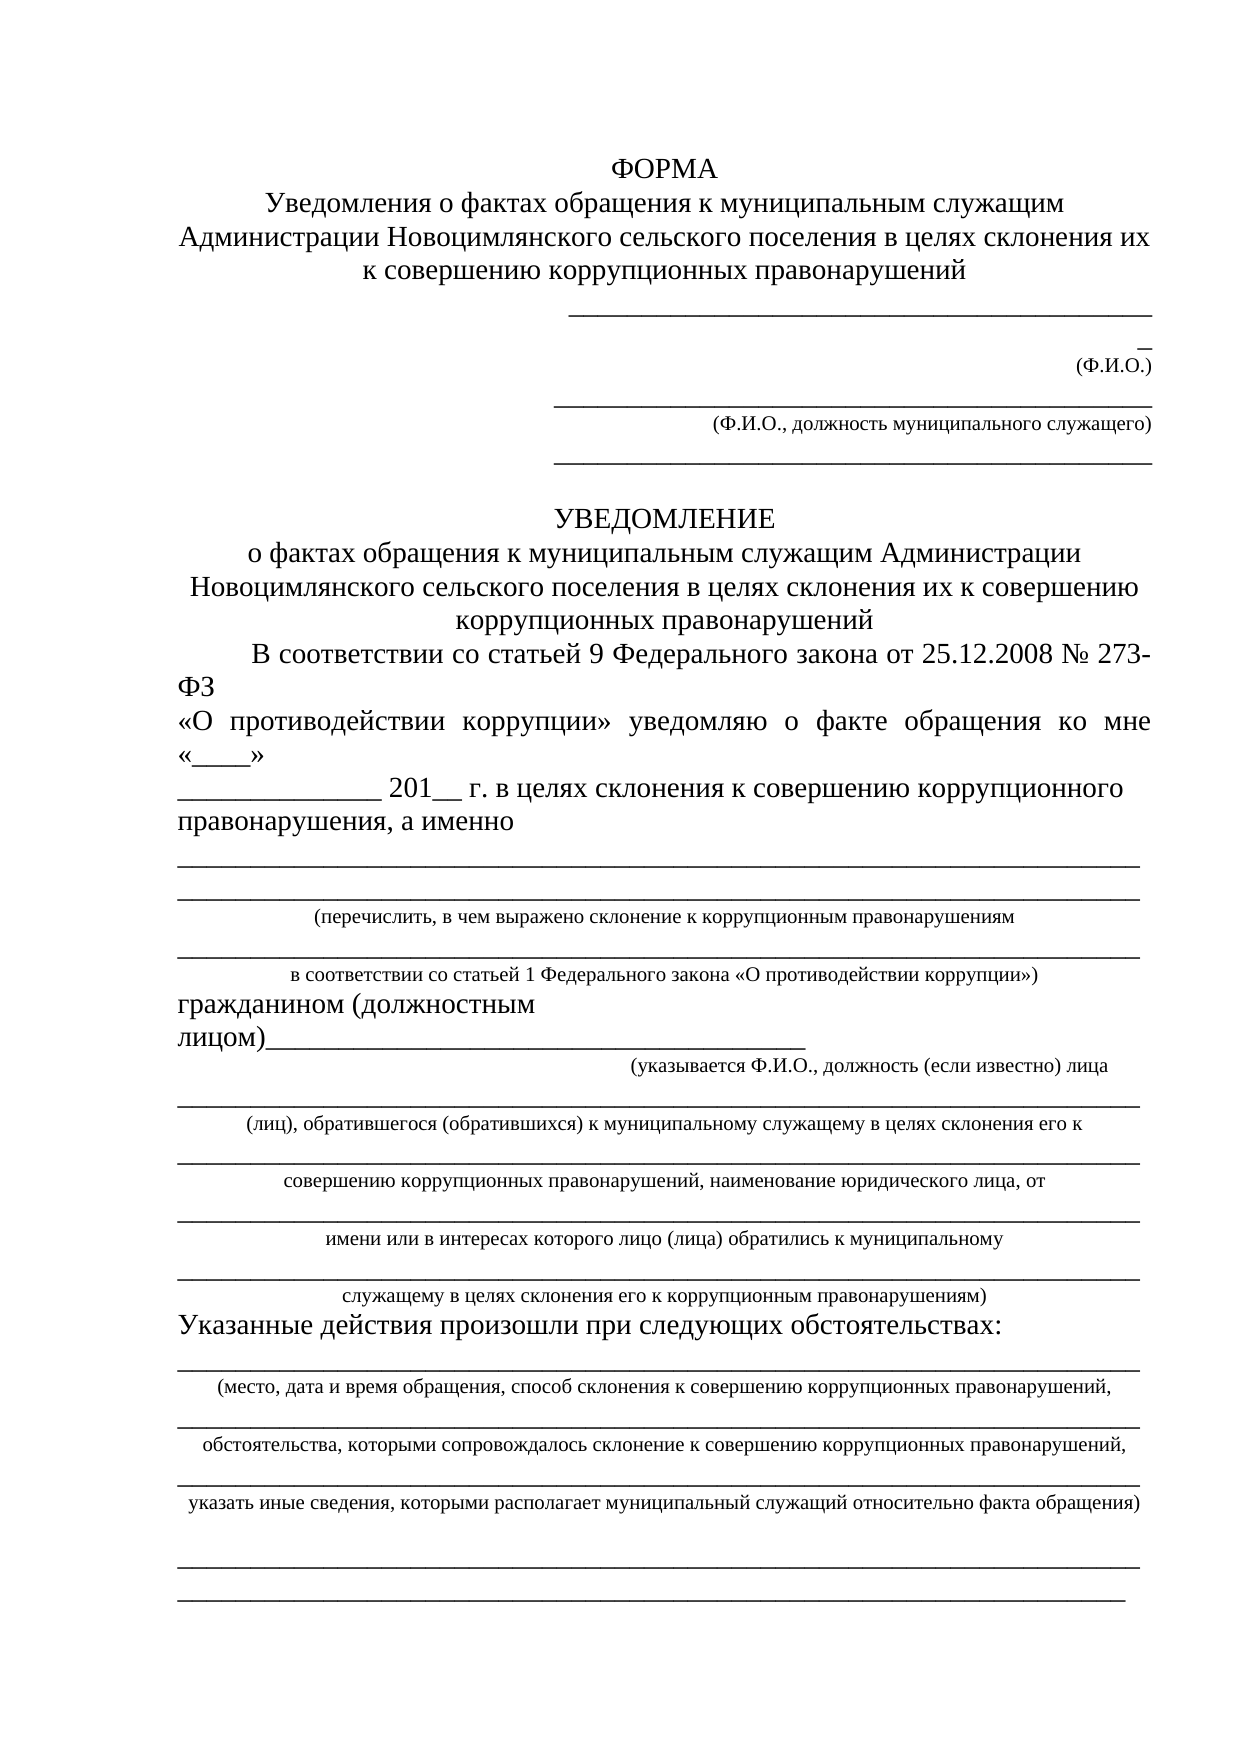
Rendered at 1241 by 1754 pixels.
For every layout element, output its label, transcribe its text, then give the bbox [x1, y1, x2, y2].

text _________________________________________ [177, 286, 1152, 353]
text __________________________________________________________________ [177, 1192, 1152, 1226]
text __________________________________________________________________ [177, 1077, 1152, 1111]
text о фактах обращения к муниципальным служащим Администрации Новоцимлянского сельского поселения в целях склонения их к совершению коррупционных правонарушений [177, 535, 1152, 636]
text ФОРМА [177, 152, 1152, 185]
text имени или в интересах которого лицо (лица) обратились к муниципальному [177, 1226, 1152, 1250]
text __________________________________________________________________ [177, 1250, 1152, 1283]
text обстоятельства, которыми сопровождалось склонение к совершению коррупционных правонарушений, [177, 1432, 1152, 1456]
text (Ф.И.О.) [177, 353, 1152, 377]
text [177, 1538, 1152, 1571]
text правонарушения, а именно [177, 803, 1152, 837]
text В соответствии со статьей 9 Федерального закона от 25.12.2008 № 273-ФЗ [177, 636, 1152, 703]
text Указанные действия произошли при следующих обстоятельствах: [177, 1307, 1152, 1341]
text __________________________________________________________________ [177, 1134, 1152, 1168]
text __________________________________________________________________ [177, 1456, 1152, 1490]
text (место, дата и время обращения, способ склонения к совершению коррупционных правонарушений, [177, 1374, 1152, 1398]
text (указывается Ф.И.О., должность (если известно) лица [177, 1053, 1152, 1077]
text __________________________________________________________________ [177, 928, 1152, 962]
text УВЕДОМЛЕНИЕ [177, 502, 1152, 535]
text _________________________________________ [177, 434, 1152, 468]
text __________________________________________________________________ [177, 1341, 1152, 1374]
text __________________________________________________________________ [177, 1398, 1152, 1432]
text в соответствии со статьей 1 Федерального закона «О противодействии коррупции») [177, 962, 1152, 986]
text ______________ 201__ г. в целях склонения к совершению коррупционного [177, 770, 1152, 803]
text (Ф.И.О., должность муниципального служащего) [177, 411, 1152, 434]
text Уведомления о фактах обращения к муниципальным служащим Администрации Новоцимлянского сельского поселения в целях склонения их к совершению коррупционных правонарушений [177, 185, 1152, 286]
text указать иные сведения, которыми располагает муниципальный служащий относительно факта обращения) [177, 1490, 1152, 1514]
text _________________________________________________________________ [177, 1571, 1152, 1605]
text служащему в целях склонения его к коррупционным правонарушениям) [177, 1283, 1152, 1307]
text «О противодействии коррупции» уведомляю о факте обращения ко мне «____» [177, 703, 1152, 770]
text _________________________________________ [177, 377, 1152, 411]
text (перечислить, в чем выражено склонение к коррупционным правонарушениям [177, 904, 1152, 928]
text совершению коррупционных правонарушений, наименование юридического лица, от [177, 1168, 1152, 1192]
text (лиц), обратившегося (обратившихся) к муниципальному служащему в целях склонения его к [177, 1111, 1152, 1134]
text ____________________________________________________________________________________________________________________________________ [177, 837, 1152, 904]
text гражданином (должностным лицом)_____________________________________ [177, 986, 1152, 1053]
